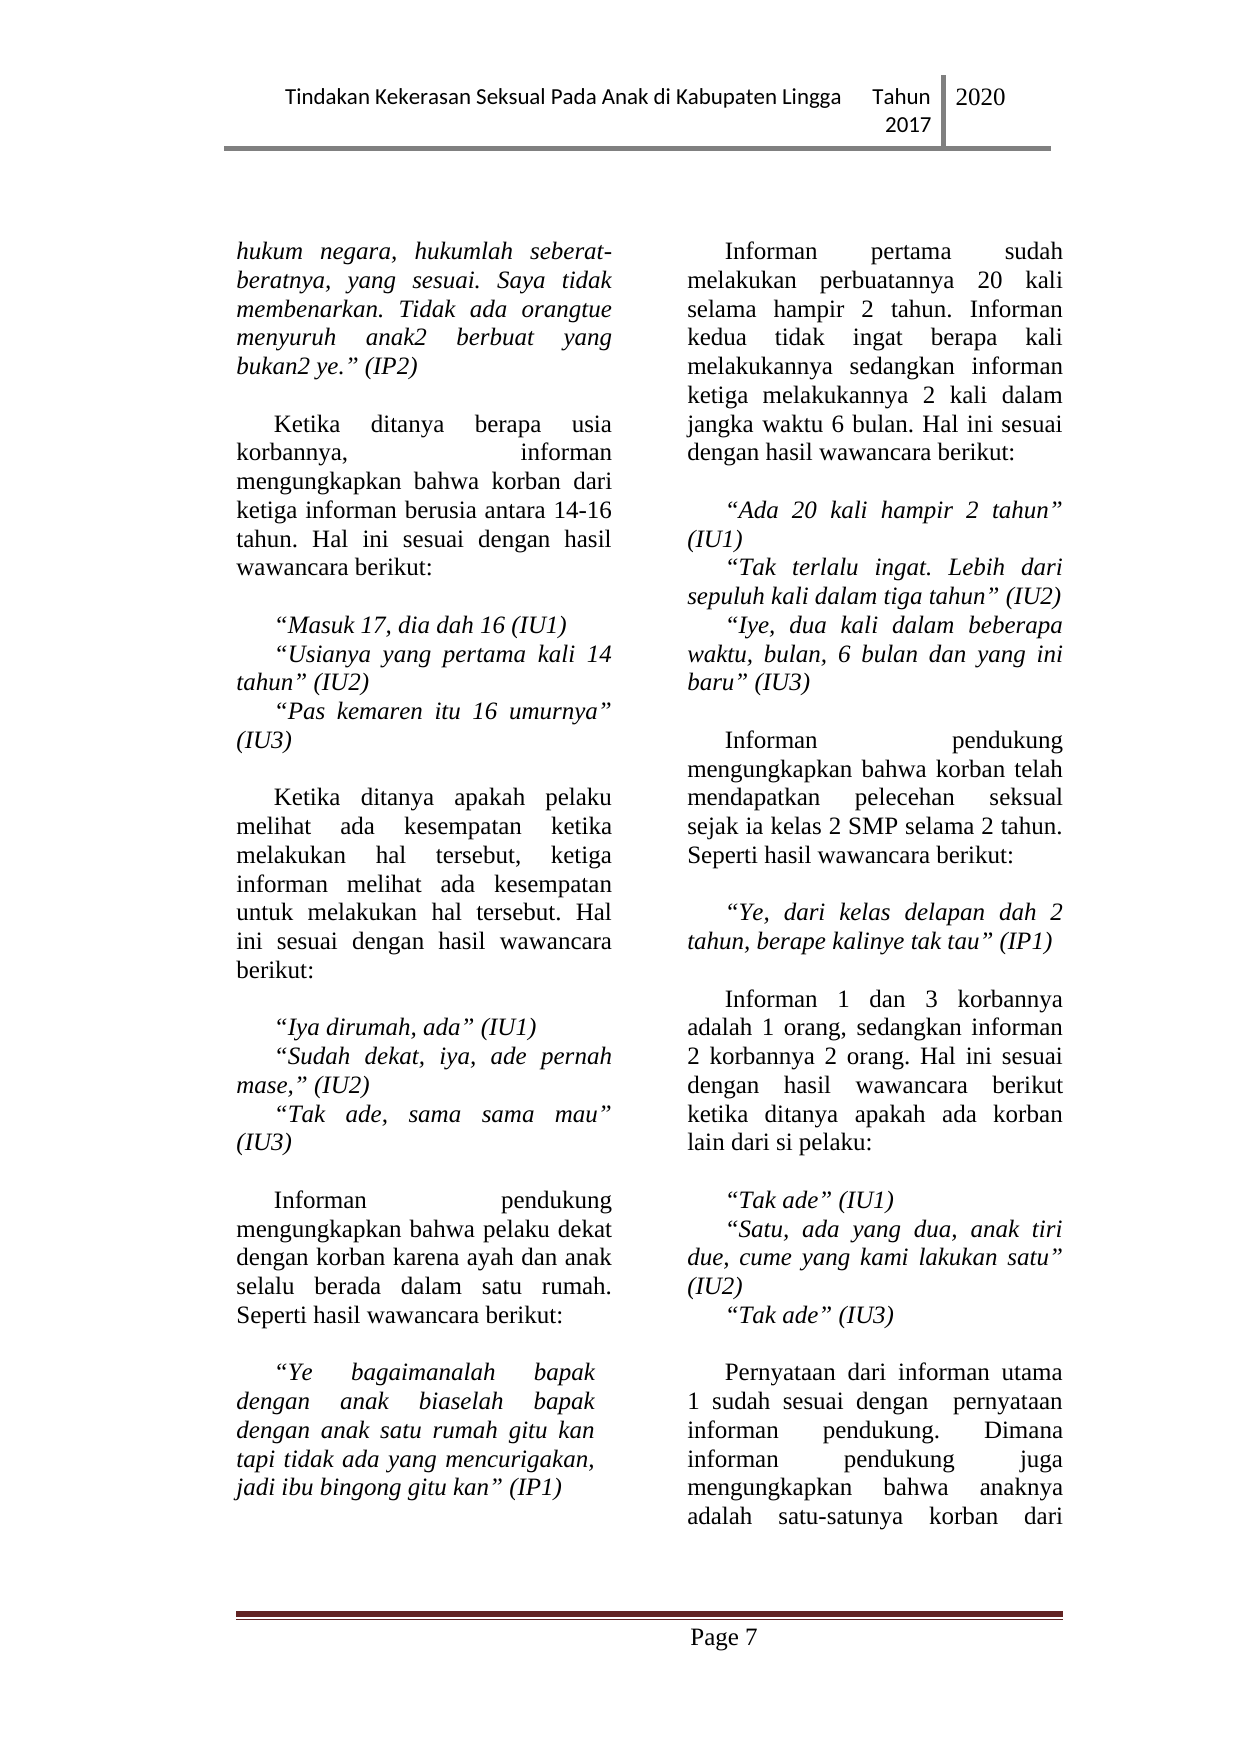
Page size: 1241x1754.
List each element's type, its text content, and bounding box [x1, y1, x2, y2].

list “Tak ade” (IU1) [687, 1185, 1063, 1214]
list Ketika ditanya berapa usia korbannya, informan mengungkapkan bahwa korban dari ketiga informan berusia antara 14-16 tahun. Hal ini sesuai dengan hasil wawancara berikut: [236, 409, 612, 581]
list “Tak ade” (IU3) [687, 1300, 1063, 1329]
list “Iya dirumah, ada” (IU1) [236, 1012, 612, 1041]
list Informan pertama sudah melakukan perbuatannya 20 kali selama hampir 2 tahun. Informan kedua tidak ingat berapa kali melakukannya sedangkan informan ketiga melakukannya 2 kali dalam jangka waktu 6 bulan. Hal ini sesuai dengan hasil wawancara berikut: [687, 236, 1063, 466]
list “Tak ade, sama sama mau” (IU3) [236, 1099, 612, 1156]
list “Tak terlalu ingat. Lebih dari sepuluh kali dalam tiga tahun” (IU2) [687, 552, 1063, 610]
list “Satu, ada yang dua, anak tiri due, cume yang kami lakukan satu” (IU2) [687, 1214, 1063, 1300]
list “Masuk 17, dia dah 16 (IU1) [236, 610, 612, 639]
list “Ada 20 kali hampir 2 tahun” (IU1) [687, 495, 1063, 552]
list Informan pendukung mengungkapkan bahwa korban telah mendapatkan pelecehan seksual sejak ia kelas 2 SMP selama 2 tahun. Seperti hasil wawancara berikut: [687, 725, 1063, 869]
list “Usianya yang pertama kali 14 tahun” (IU2) [236, 639, 612, 696]
list “Iye, dua kali dalam beberapa waktu, bulan, 6 bulan dan yang ini baru” (IU3) [687, 610, 1063, 696]
list Informan 1 dan 3 korbannya adalah 1 orang, sedangkan informan 2 korbannya 2 orang. Hal ini sesuai dengan hasil wawancara berikut ketika ditanya apakah ada korban lain dari si pelaku: [687, 984, 1063, 1156]
list Informan pendukung mengungkapkan bahwa pelaku dekat dengan korban karena ayah dan anak selalu berada dalam satu rumah. Seperti hasil wawancara berikut: [236, 1185, 612, 1329]
list “Pas kemaren itu 16 umurnya” (IU3) [236, 696, 612, 754]
list “Sudah dekat, iya, ade pernah mase,” (IU2) [236, 1041, 612, 1099]
text “Ye bagaimanalah bapak dengan anak biaselah bapak dengan anak satu rumah gitu kan tapi tidak ada yang mencurigakan, jadi ibu bingong gitu kan” (IP1) [236, 1357, 595, 1501]
list Ketika ditanya apakah pelaku melihat ada kesempatan ketika melakukan hal tersebut, ketiga informan melihat ada kesempatan untuk melakukan hal tersebut. Hal ini sesuai dengan hasil wawancara berikut: [236, 782, 612, 984]
list “Ye, dari kelas delapan dah 2 tahun, berape kalinye tak tau” (IP1) [687, 897, 1063, 955]
